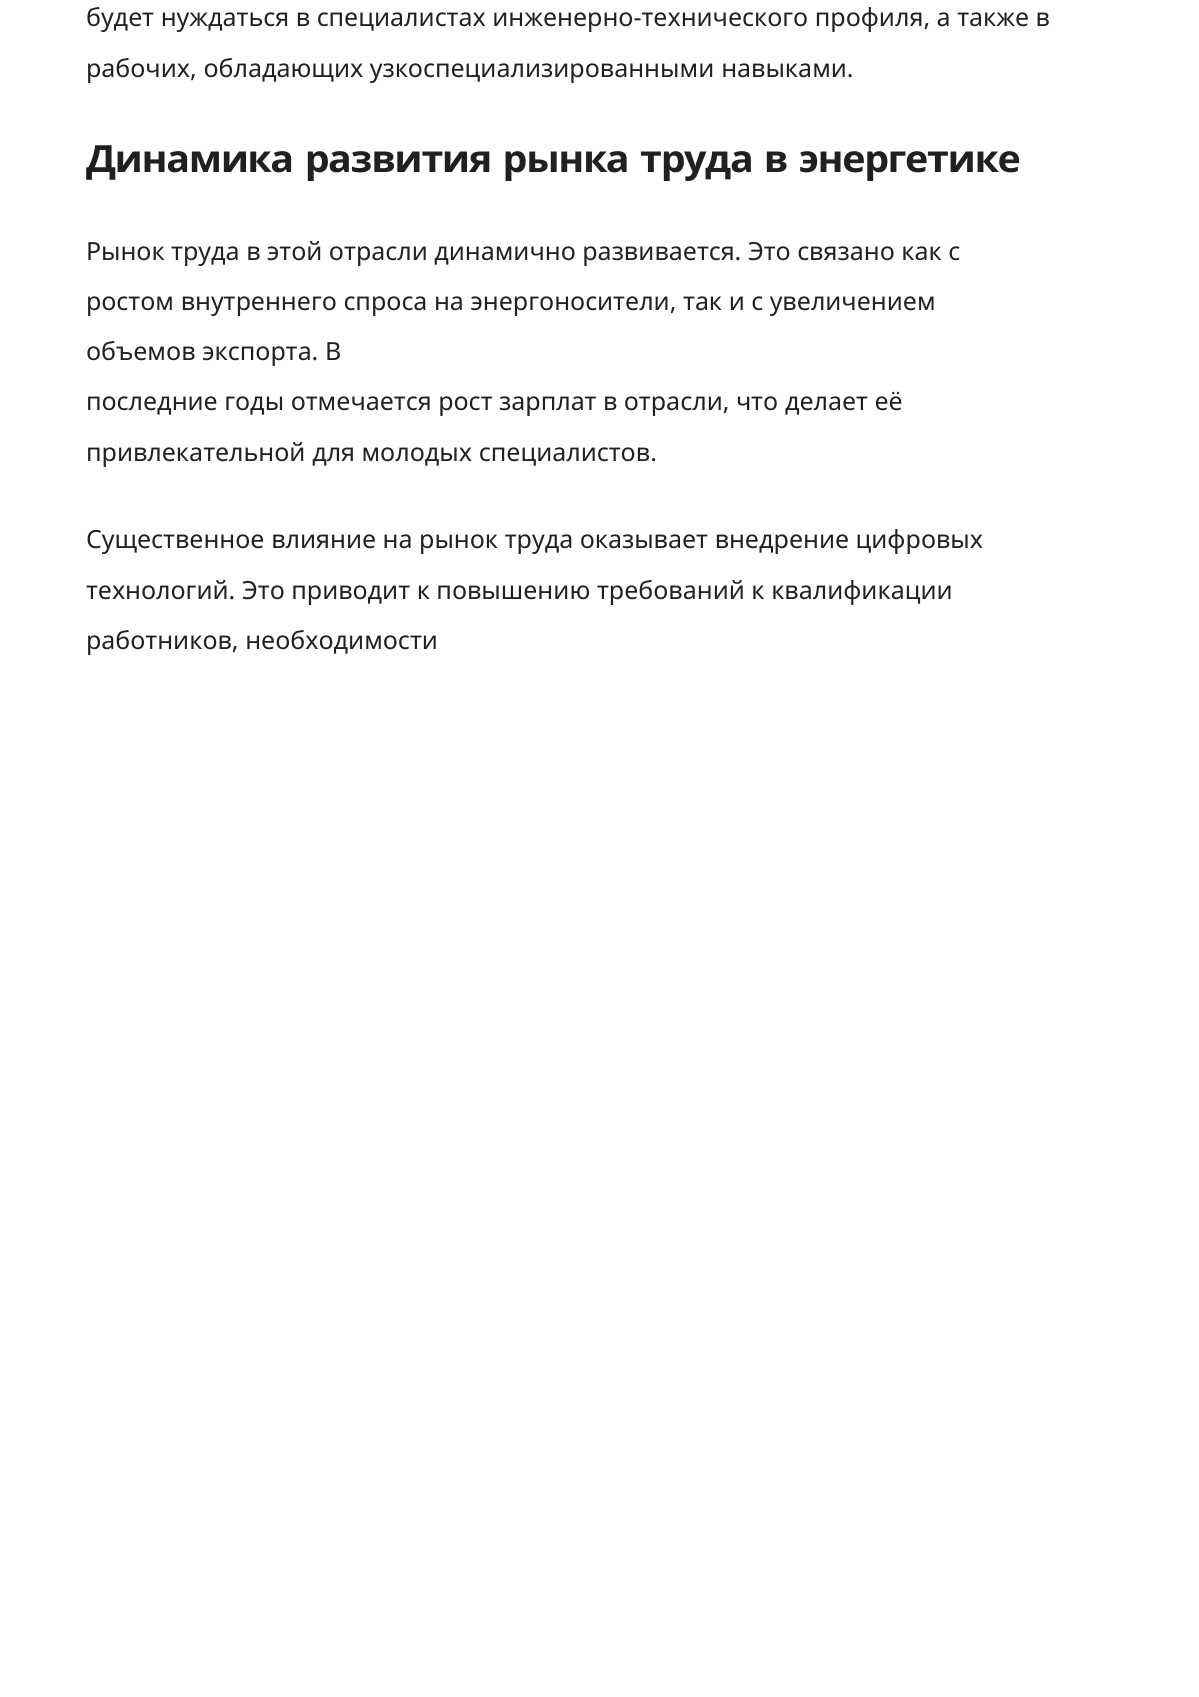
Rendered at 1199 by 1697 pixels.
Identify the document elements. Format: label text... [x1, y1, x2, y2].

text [86, 0, 1071, 84]
text последние годы отмечается рост зарплат в отрасли, что делает её привлекательной для молодых специалистов. [86, 384, 1071, 468]
text Рынок труда в этой отрасли динамично развивается. Это связано как с ростом внутреннего спроса на энергоносители, так и с увеличением объемов экспорта. В [86, 233, 1039, 368]
text Существенное влияние на рынок труда оказывает внедрение цифровых технологий. Это приводит к повышению требований к квалификации работников, необходимости [86, 522, 1076, 657]
subtitle Динамика развития рынка труда в энергетике [86, 132, 1199, 183]
